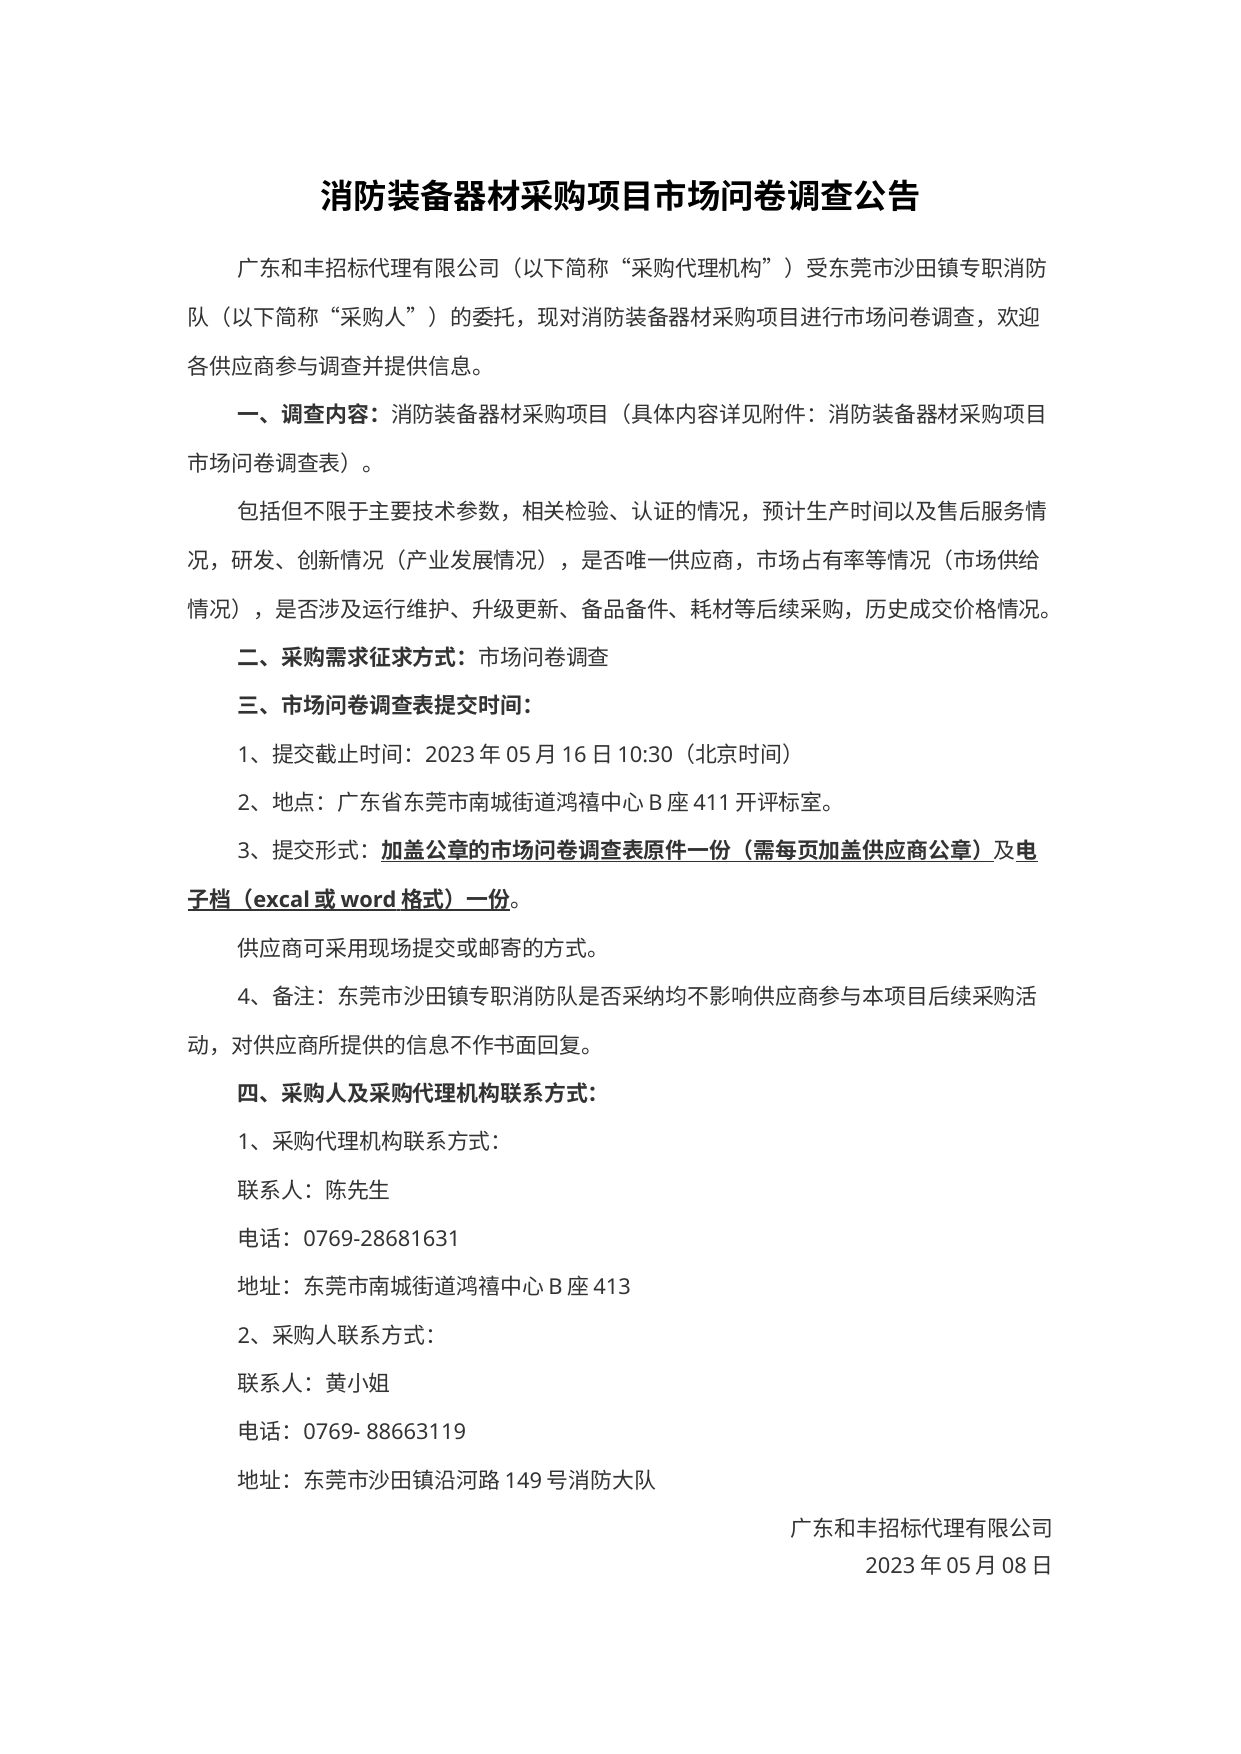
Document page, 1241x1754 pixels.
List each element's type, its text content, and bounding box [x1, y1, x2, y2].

text 1、提交截止时间：2023年05月16日10:30（北京时间） [187, 736, 1053, 769]
text 二、采购需求征求方式：市场问卷调查 [187, 640, 1053, 672]
text 联系人：陈先生 [187, 1172, 1053, 1205]
text 地址：东莞市南城街道鸿禧中心B座413 [187, 1269, 1053, 1301]
text 消防装备器材采购项目市场问卷调查公告 [187, 162, 1053, 227]
text 电话：0769-28681631 [187, 1221, 1053, 1253]
text 一、调查内容：消防装备器材采购项目（具体内容详见附件：消防装备器材采购项目市场问卷调查表）。 [187, 397, 1053, 478]
text 地址：东莞市沙田镇沿河路149号消防大队 [187, 1462, 1053, 1495]
text 3、提交形式：加盖公章的市场问卷调查表原件一份（需每页加盖供应商公章）及电子档（excal或word格式）一份。 [187, 833, 1053, 914]
text 包括但不限于主要技术参数，相关检验、认证的情况，预计生产时间以及售后服务情况，研发、创新情况（产业发展情况），是否唯一供应商，市场占有率等情况（市场供给情况），是否涉及运行维护、升级更新、备品备件、耗材等后续采购，历史成交价格情况。 [187, 494, 1053, 624]
text 供应商可采用现场提交或邮寄的方式。 [187, 930, 1053, 963]
text 2023年05月08日 [187, 1548, 1053, 1580]
text 电话：0769- 88663119 [187, 1414, 1053, 1446]
text 2、地点：广东省东莞市南城街道鸿禧中心B座411开评标室。 [187, 785, 1053, 817]
text 广东和丰招标代理有限公司（以下简称“采购代理机构”）受东莞市沙田镇专职消防队（以下简称“采购人”）的委托，现对消防装备器材采购项目进行市场问卷调查，欢迎各供应商参与调查并提供信息。 [187, 251, 1053, 381]
text 1、采购代理机构联系方式： [187, 1124, 1053, 1156]
text 四、采购人及采购代理机构联系方式： [187, 1076, 1053, 1108]
text 三、市场问卷调查表提交时间： [187, 688, 1053, 721]
text 4、备注：东莞市沙田镇专职消防队是否采纳均不影响供应商参与本项目后续采购活动，对供应商所提供的信息不作书面回复。 [187, 978, 1053, 1060]
text 广东和丰招标代理有限公司 [187, 1511, 1053, 1543]
text 2、采购人联系方式： [187, 1317, 1053, 1350]
text 联系人：黄小姐 [187, 1366, 1053, 1398]
